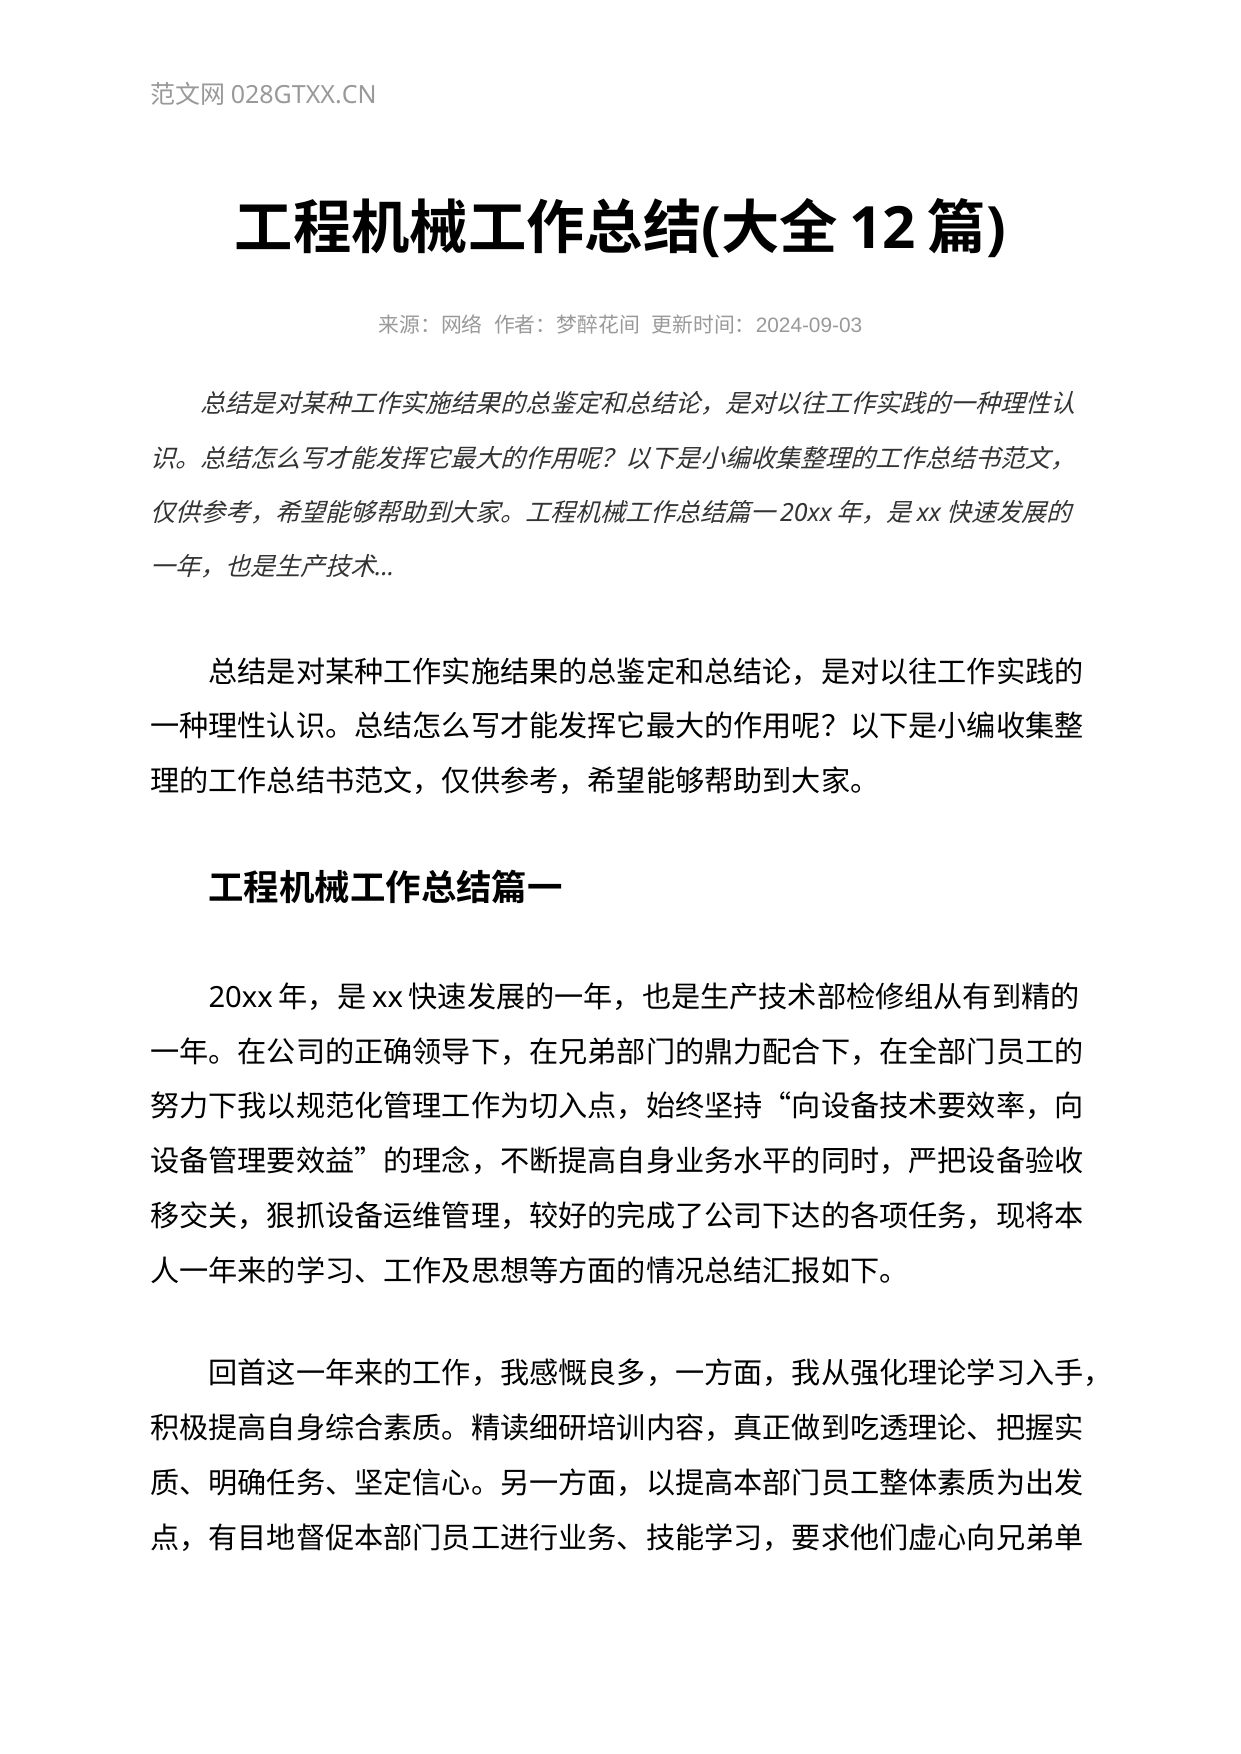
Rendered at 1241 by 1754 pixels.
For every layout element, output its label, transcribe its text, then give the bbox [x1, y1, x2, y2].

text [150, 1349, 1090, 1556]
subtitle 工程机械工作总结(大全12篇) [150, 181, 1090, 266]
text 工程机械工作总结篇一 [150, 860, 1090, 911]
text 总结是对某种工作实施结果的总鉴定和总结论，是对以往工作实践的一种理性认识。总结怎么写才能发挥它最大的作用呢？以下是小编收集整理的工作总结书范文，仅供参考，希望能够帮助到大家。工程机械工作总结篇一20xx年，是xx快速发展的一年，也是生产技术... [150, 384, 1090, 583]
text 总结是对某种工作实施结果的总鉴定和总结论，是对以往工作实践的一种理性认识。总结怎么写才能发挥它最大的作用呢？以下是小编收集整理的工作总结书范文，仅供参考，希望能够帮助到大家。 [150, 648, 1090, 800]
text 来源：网络 作者：梦醉花间 更新时间：2024-09-03 [150, 313, 1090, 337]
text 20xx年，是xx快速发展的一年，也是生产技术部检修组从有到精的一年。在公司的正确领导下，在兄弟部门的鼎力配合下，在全部门员工的努力下我以规范化管理工作为切入点，始终坚持“向设备技术要效率，向设备管理要效益”的理念，不断提高自身业务水平的同时，严把设备验收移交关，狠抓设备运维管理，较好的完成了公司下达的各项任务，现将本人一年来的学习、工作及思想等方面的情况总结汇报如下。 [150, 973, 1090, 1290]
